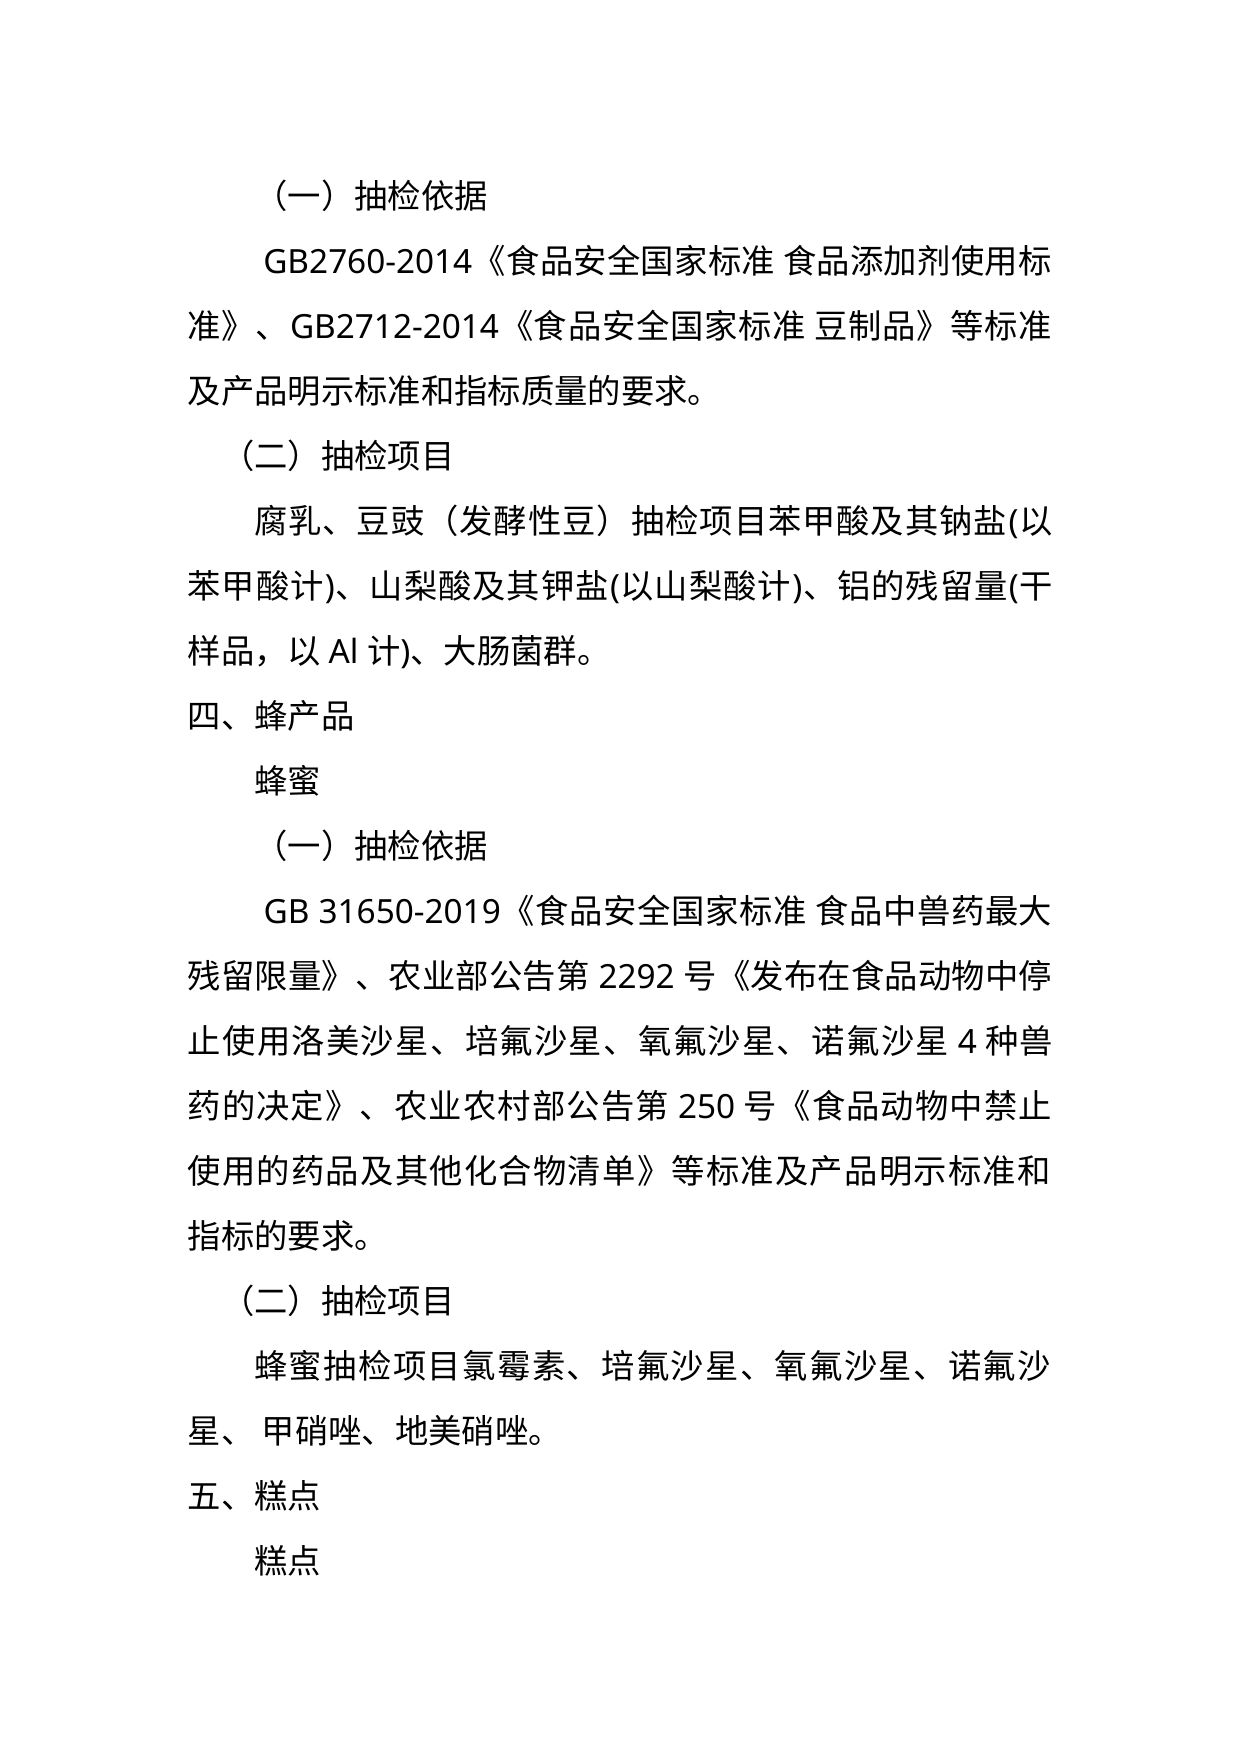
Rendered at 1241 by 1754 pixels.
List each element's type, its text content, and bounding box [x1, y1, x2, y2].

text 糕点 [187, 1527, 1053, 1592]
text （一）抽检依据 [187, 812, 1053, 877]
list 腐乳、豆豉（发酵性豆）抽检项目苯甲酸及其钠盐(以苯甲酸计)、山梨酸及其钾盐(以山梨酸计)、铝的残留量(干样品，以 Al 计)、大肠菌群。 [187, 487, 1053, 682]
list （二）抽检项目 [187, 1267, 1053, 1332]
list 蜂产品 [187, 682, 1053, 747]
list （二）抽检项目 [187, 422, 1053, 487]
list GB2760-2014《食品安全国家标准 食品添加剂使用标准》、GB2712-2014《食品安全国家标准 豆制品》等标准及产品明示标准和指标质量的要求。 [187, 227, 1053, 422]
text 五、糕点 [187, 1462, 1053, 1527]
text （一）抽检依据 [187, 162, 1053, 227]
text 蜂蜜 [187, 747, 1053, 812]
text GB 31650-2019《食品安全国家标准 食品中兽药最大残留限量》、农业部公告第 2292 号《发布在食品动物中停止使用洛美沙星、培氟沙星、氧氟沙星、诺氟沙星4种兽药的决定》、农业农村部公告第250号《食品动物中禁止使用的药品及其他化合物清单》等标准及产品明示标准和指标的要求。 [187, 877, 1053, 1267]
text 蜂蜜抽检项目氯霉素、培氟沙星、氧氟沙星、诺氟沙星、 甲硝唑、地美硝唑。 [187, 1332, 1053, 1462]
